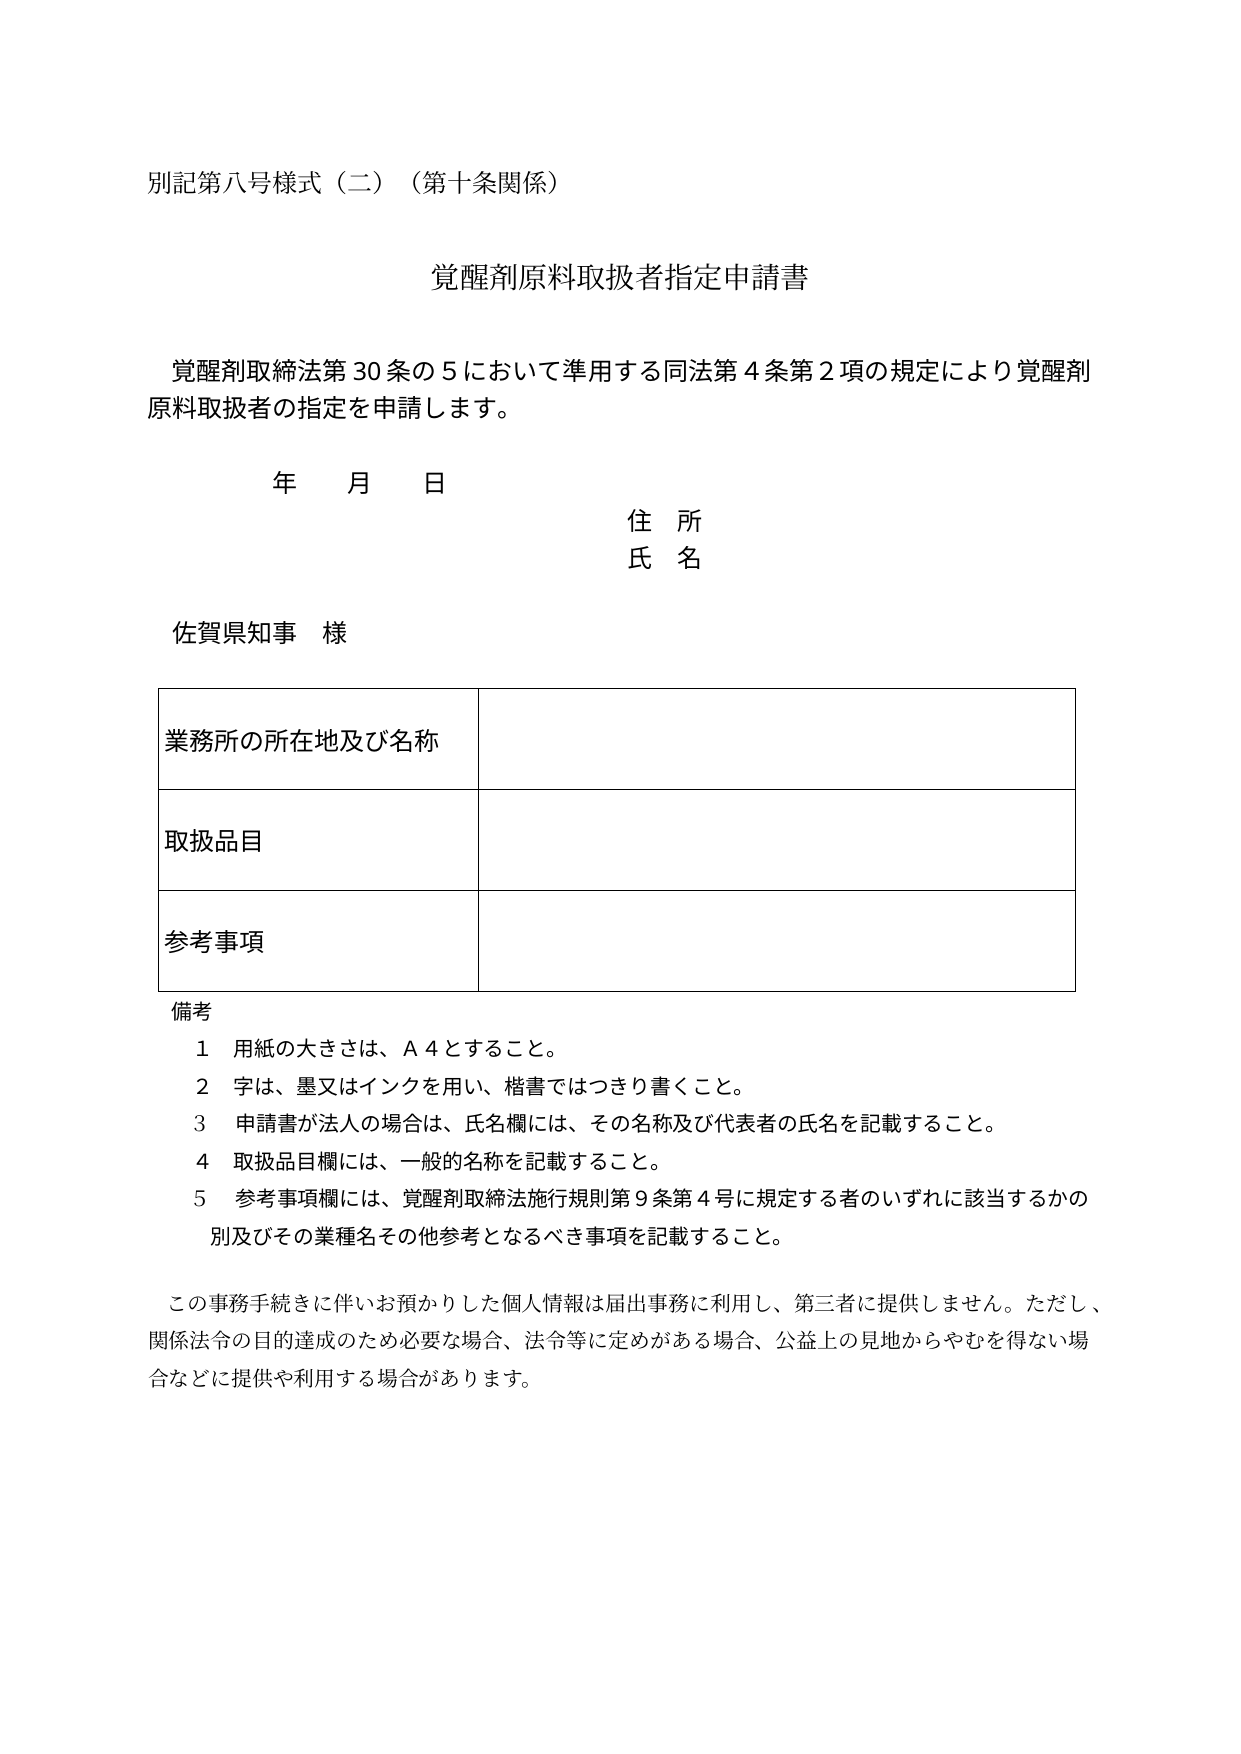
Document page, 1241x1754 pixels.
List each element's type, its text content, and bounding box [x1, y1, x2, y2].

text 住 所 [148, 501, 1092, 538]
table_cell 参考事項 [159, 891, 478, 991]
table_cell [479, 790, 1075, 890]
text ４ 取扱品目欄には、一般的名称を記載すること。 [148, 1142, 1092, 1179]
text 氏 名 [148, 538, 1092, 576]
text 年 月 日 [148, 463, 1092, 501]
text 覚醒剤原料取扱者指定申請書 [148, 238, 1092, 313]
text 備考 [148, 992, 1092, 1029]
text 覚醒剤取締法第30条の５において準用する同法第４条第２項の規定により覚醒剤原料取扱者の指定を申請します。 [148, 351, 1092, 426]
text ３ 申請書が法人の場合は、氏名欄には、その名称及び代表者の氏名を記載すること。 [148, 1104, 1092, 1142]
text この事務手続きに伴いお預かりした個人情報は届出事務に利用し、第三者に提供しません。ただし、関係法令の目的達成のため必要な場合、法令等に定めがある場合、公益上の見地からやむを得ない場合などに提供や利用する場合があります。 [148, 1283, 1092, 1396]
table_cell 取扱品目 [159, 790, 478, 890]
text 別記第八号様式（二）（第十条関係） [148, 163, 1092, 201]
table_cell [479, 891, 1075, 991]
table_header 業務所の所在地及び名称 [159, 689, 478, 789]
text 佐賀県知事 様 [148, 613, 1092, 651]
table_header [479, 689, 1075, 789]
text １ 用紙の大きさは、Ａ４とすること。 [148, 1029, 1092, 1067]
text ２ 字は、墨又はインクを用い、楷書ではつきり書くこと。 [148, 1067, 1092, 1104]
text ５ 参考事項欄には、覚醒剤取締法施行規則第９条第４号に規定する者のいずれに該当するかの別及びその業種名その他参考となるべき事項を記載すること。 [148, 1179, 1092, 1254]
